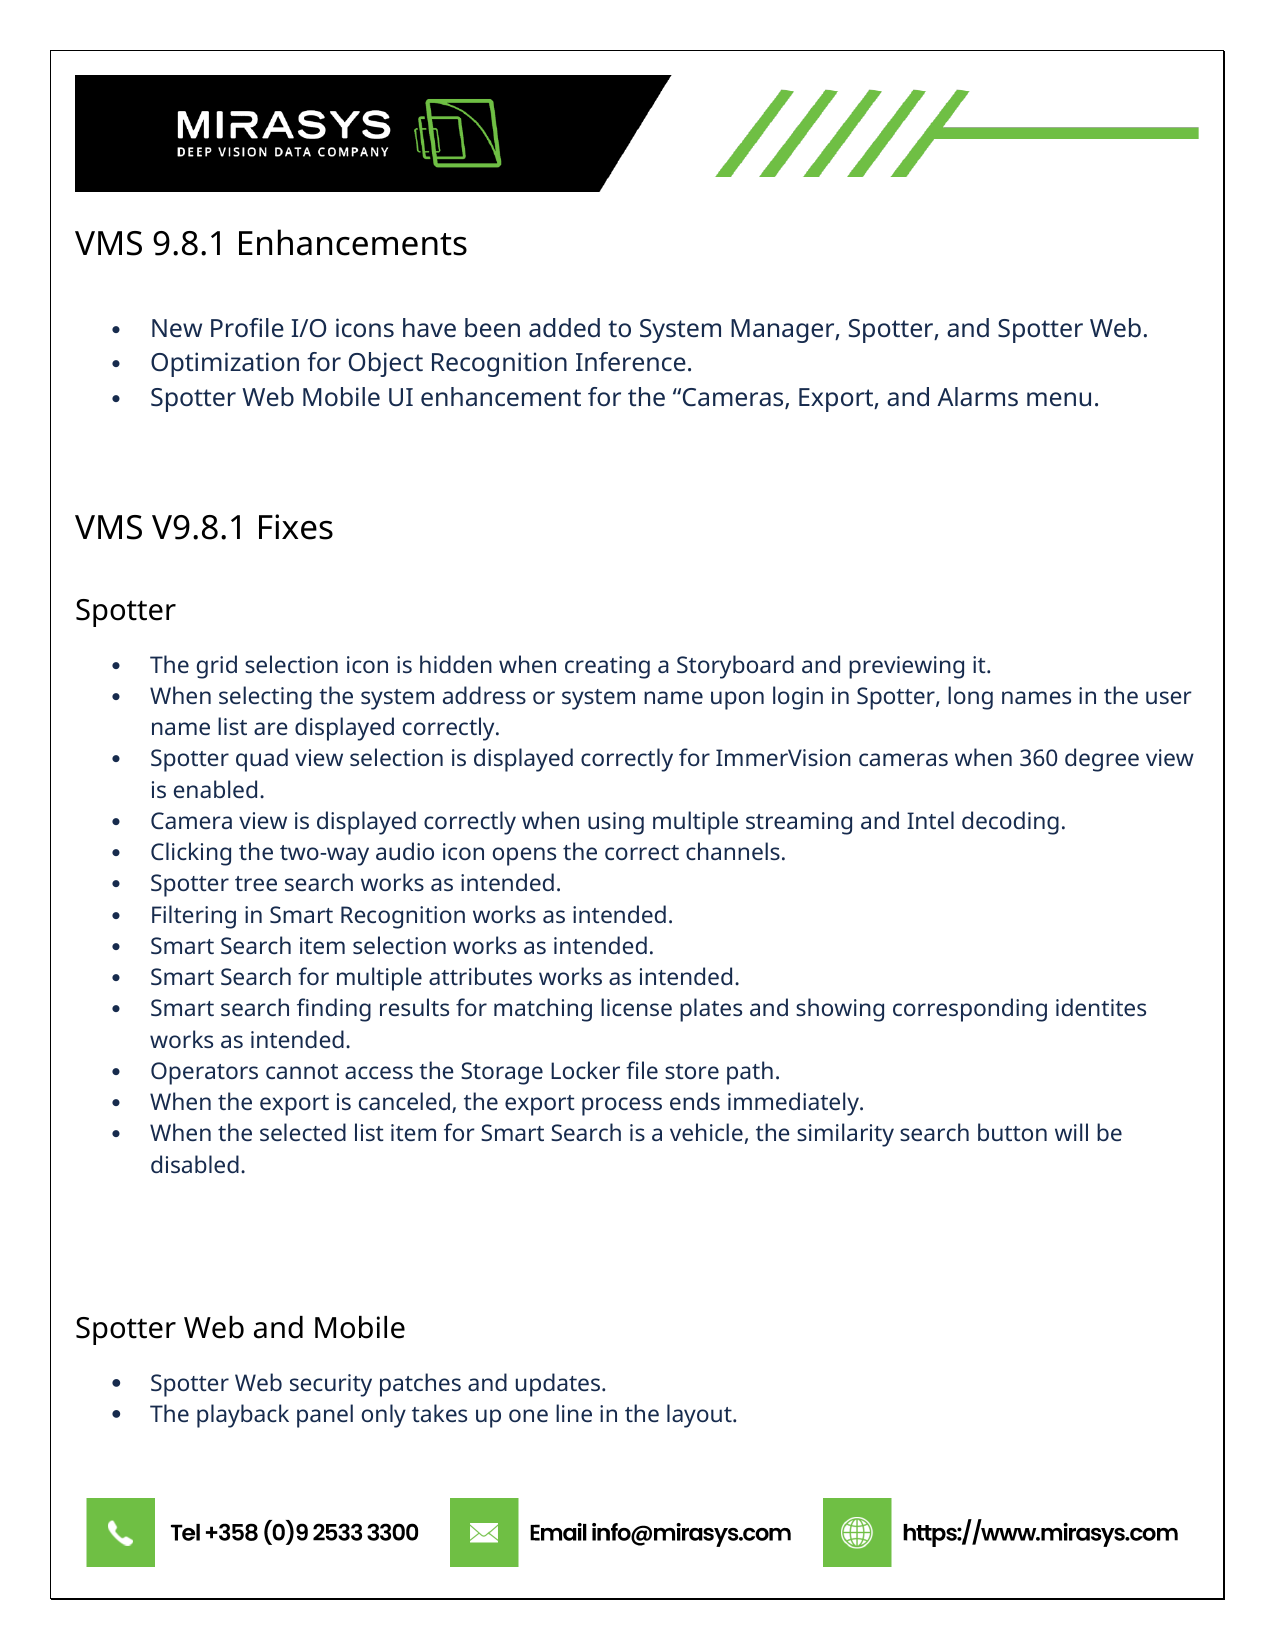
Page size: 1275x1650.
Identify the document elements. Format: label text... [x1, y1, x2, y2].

list Smart search finding results for matching license plates and showing corresponding identites works as intended. [112, 992, 1199, 1055]
list Operators cannot access the Storage Locker file store path. [112, 1055, 1199, 1086]
list Spotter tree search works as intended. [112, 867, 1199, 899]
list When the export is canceled, the export process ends immediately. [112, 1086, 1199, 1117]
text Spotter Web and Mobile [75, 1308, 1199, 1347]
text VMS V9.8.1 Fixes [75, 504, 1199, 549]
picture [75, 75, 1199, 192]
picture [75, 1488, 1200, 1574]
list Smart Search for multiple attributes works as intended. [112, 961, 1199, 992]
list Optimization for Object Recognition Inference. [112, 345, 1199, 379]
list The grid selection icon is hidden when creating a Storyboard and previewing it. [112, 649, 1199, 680]
list When selecting the system address or system name upon login in Spotter, long names in the user name list are displayed correctly. [112, 680, 1199, 742]
list The playback panel only takes up one line in the layout. [112, 1398, 1199, 1430]
text VMS 9.8.1 Enhancements [75, 220, 1199, 266]
text Spotter [75, 589, 1199, 629]
list New Profile I/O icons have been added to System Manager, Spotter, and Spotter Web. [112, 311, 1199, 345]
list Clicking the two-way audio icon opens the correct channels. [112, 836, 1199, 867]
list Spotter Web security patches and updates. [112, 1367, 1199, 1398]
list Filtering in Smart Recognition works as intended. [112, 899, 1199, 930]
list When the selected list item for Smart Search is a vehicle, the similarity search button will be disabled. [112, 1117, 1199, 1180]
list Camera view is displayed correctly when using multiple streaming and Intel decoding. [112, 805, 1199, 836]
list Spotter Web Mobile UI enhancement for the “Cameras, Export, and Alarms menu. [112, 379, 1199, 413]
list Smart Search item selection works as intended. [112, 930, 1199, 961]
list Spotter quad view selection is displayed correctly for ImmerVision cameras when 360 degree view is enabled. [112, 742, 1199, 805]
